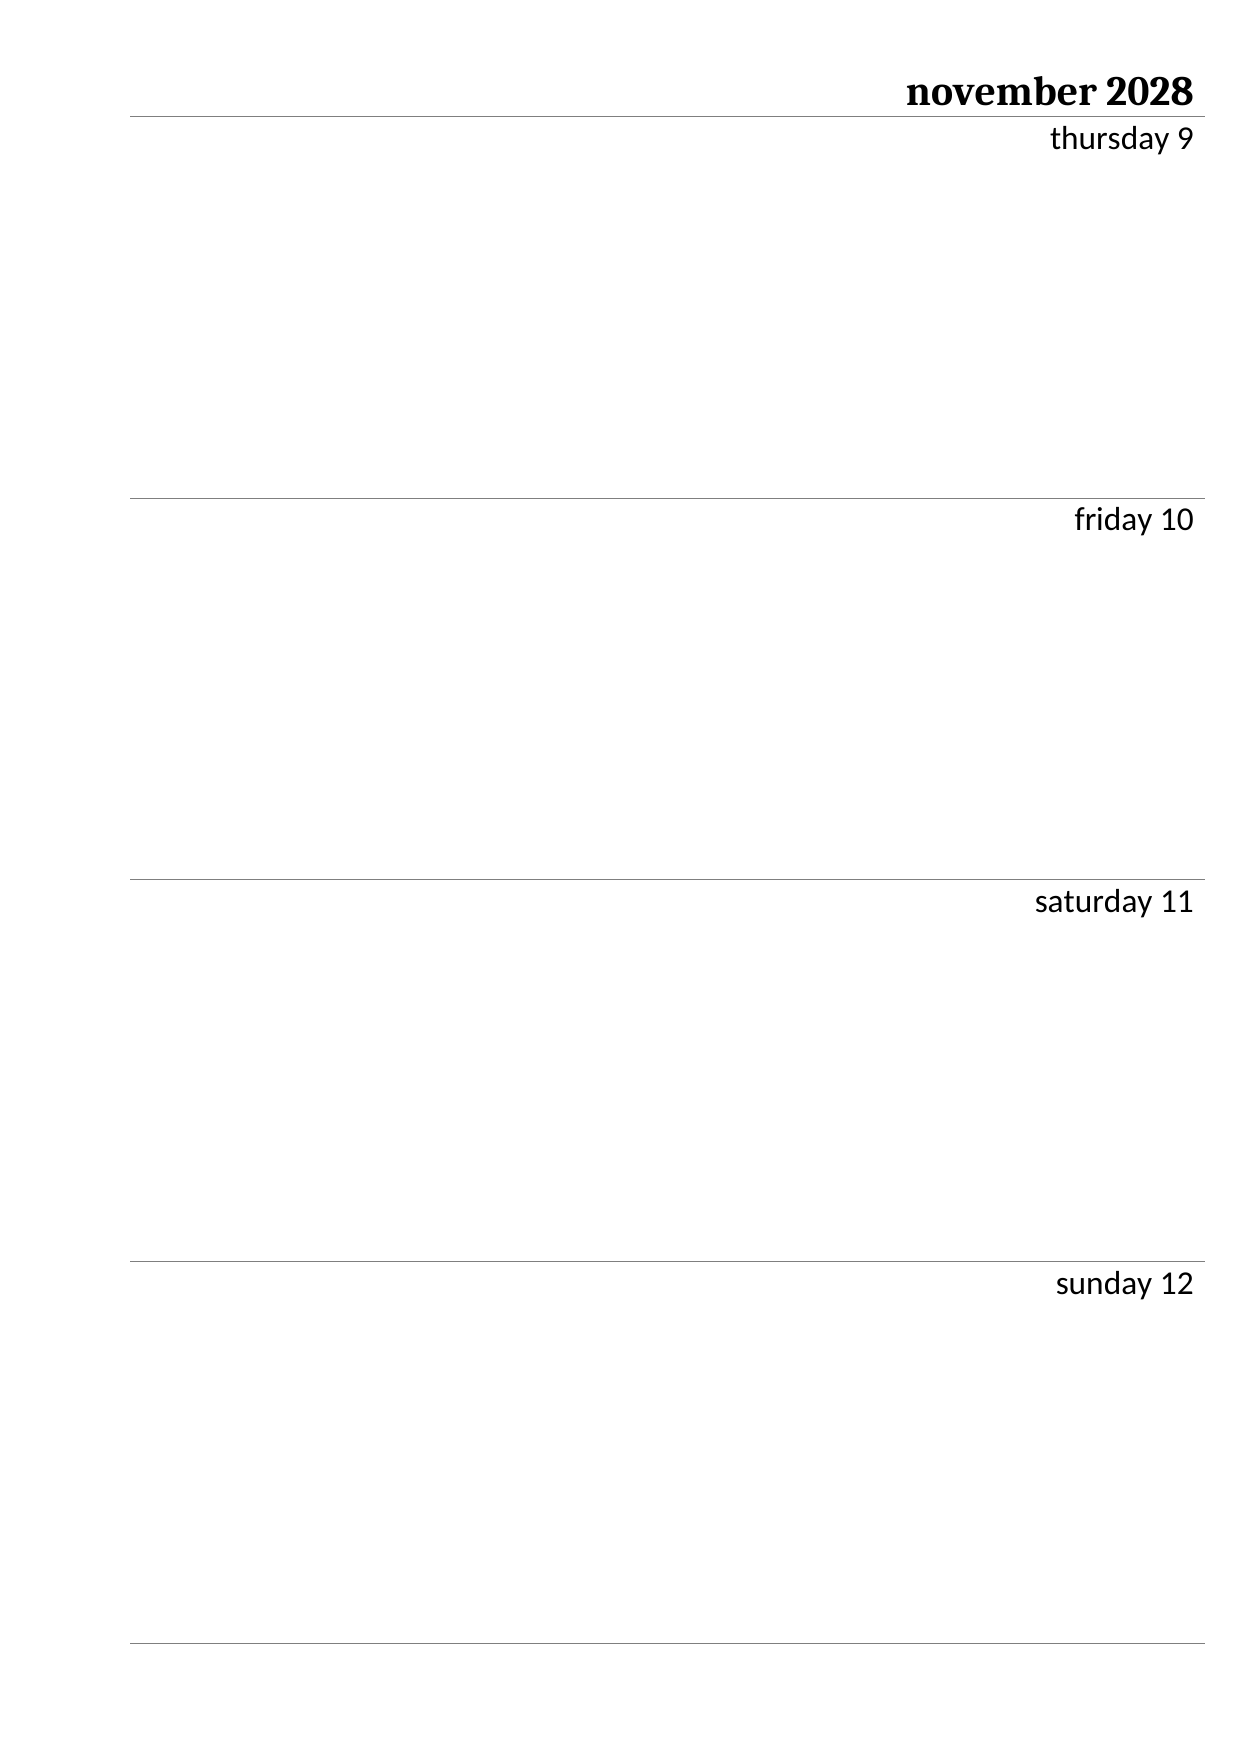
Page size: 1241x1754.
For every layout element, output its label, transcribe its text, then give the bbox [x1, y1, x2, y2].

table_cell saturday 11 [130, 880, 1205, 1261]
table_cell friday 10 [130, 499, 1205, 879]
table_header november 2028 [130, 68, 1205, 116]
table_cell thursday 9 [130, 117, 1205, 497]
table_cell sunday 12 [130, 1262, 1205, 1642]
